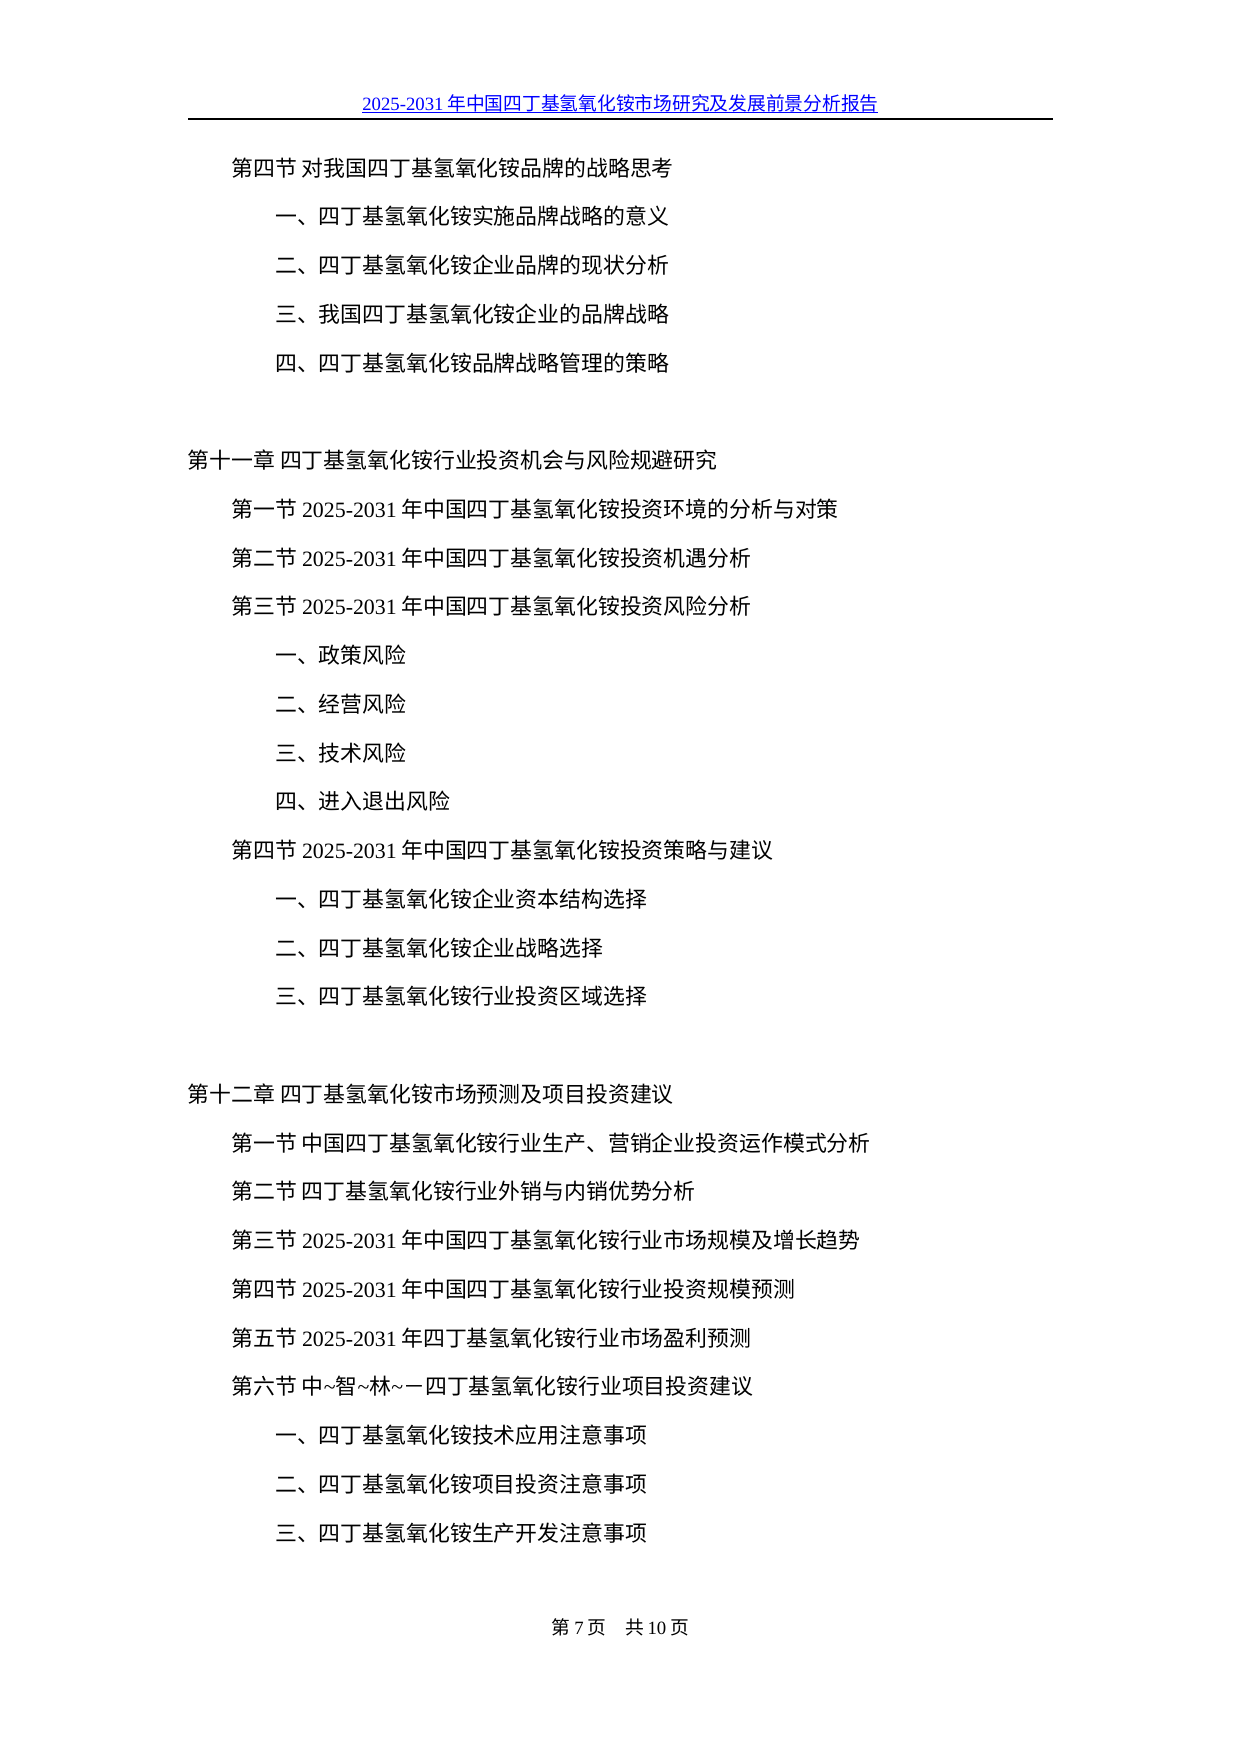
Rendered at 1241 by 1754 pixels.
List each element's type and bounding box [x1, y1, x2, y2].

text [187, 150, 1053, 1548]
